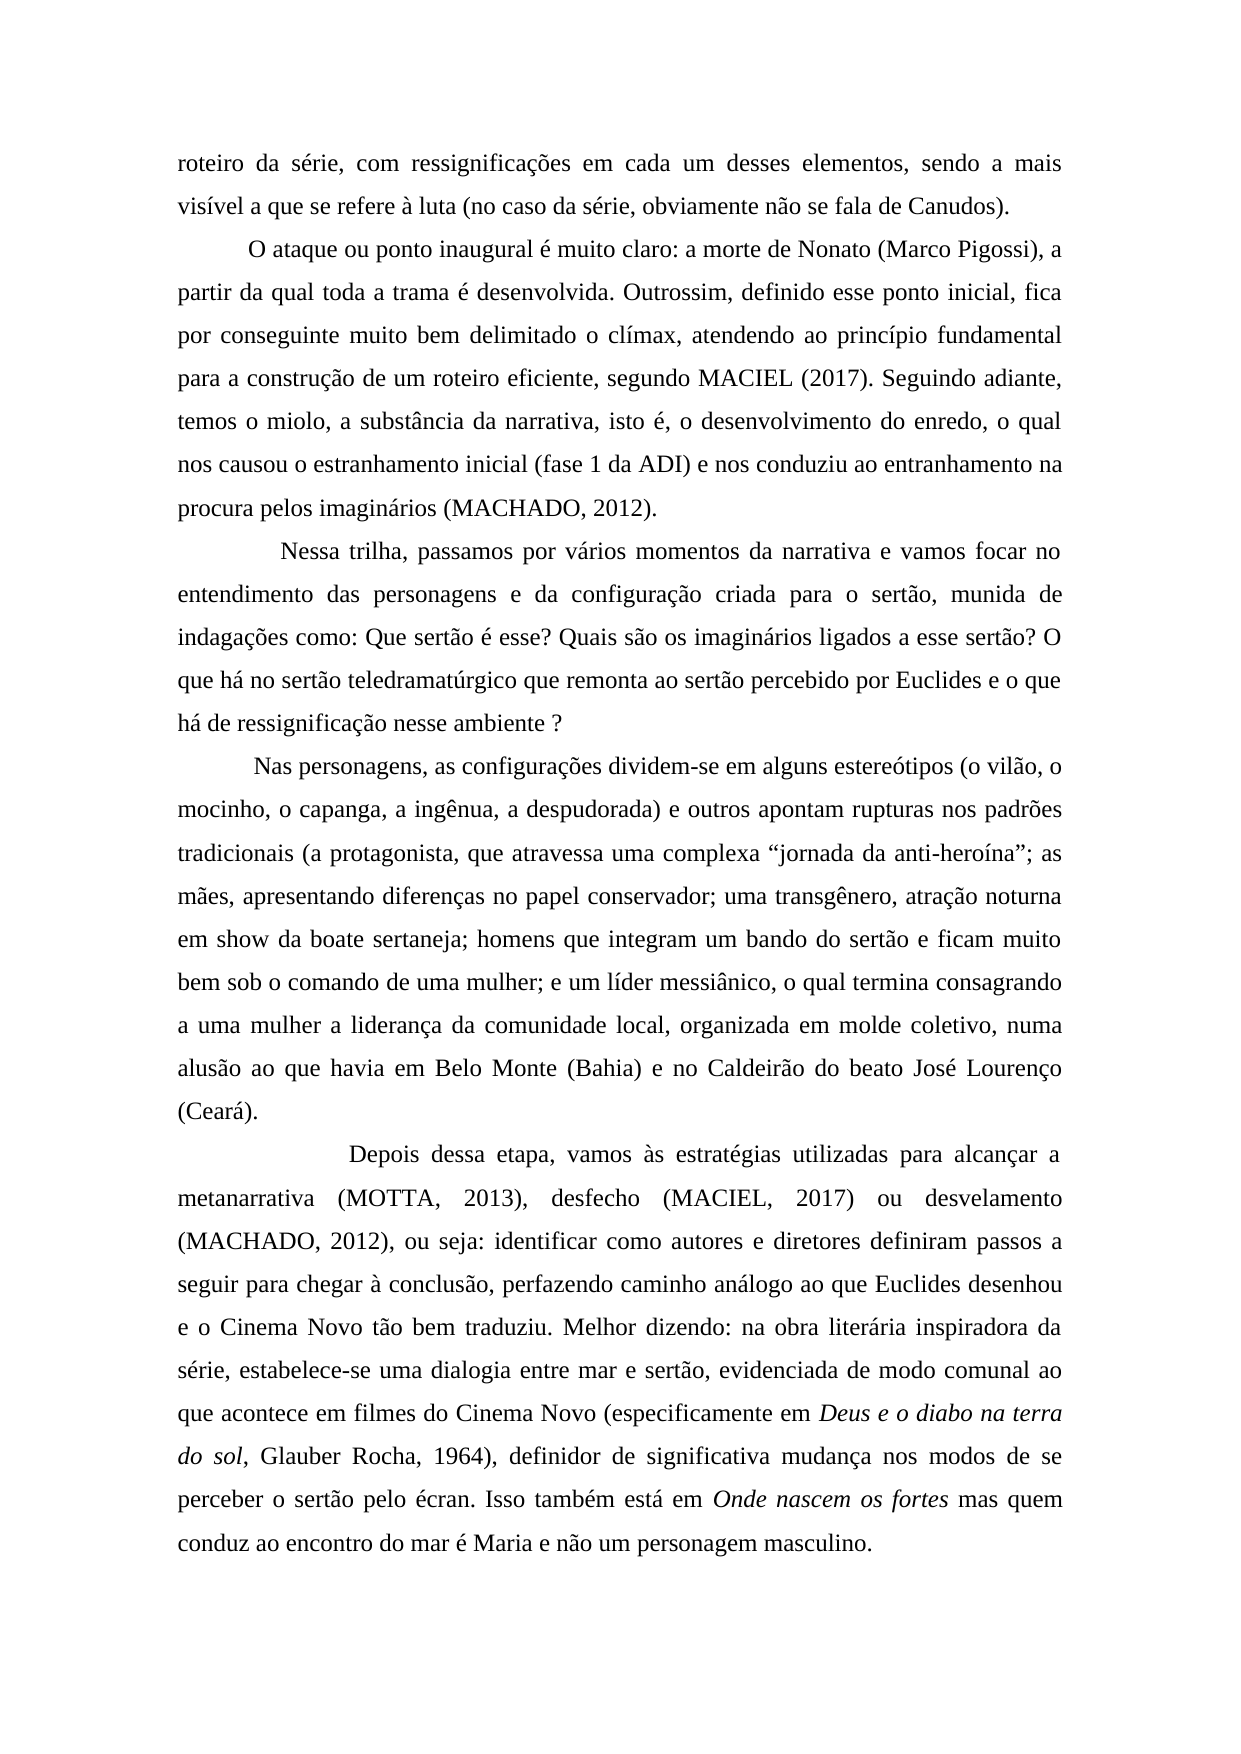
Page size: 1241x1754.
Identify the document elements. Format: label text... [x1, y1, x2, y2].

text O ataque ou ponto inaugural é muito claro: a morte de Nonato (Marco Pigossi), a partir da qual toda a trama é desenvolvida. Outrossim, definido esse ponto inicial, fica por conseguinte muito bem delimitado o clímax, atendendo ao princípio fundamental para a construção de um roteiro eficiente, segundo MACIEL (2017). Seguindo adiante, temos o miolo, a substância da narrativa, isto é, o desenvolvimento do enredo, o qual nos causou o estranhamento inicial (fase 1 da ADI) e nos conduziu ao entranhamento na procura pelos imaginários (MACHADO, 2012). [177, 234, 1063, 521]
text Nas personagens, as configurações dividem-se em alguns estereótipos (o vilão, o mocinho, o capanga, a ingênua, a despudorada) e outros apontam rupturas nos padrões tradicionais (a protagonista, que atravessa uma complexa “jornada da anti-heroína”; as mães, apresentando diferenças no papel conservador; uma transgênero, atração noturna em show da boate sertaneja; homens que integram um bando do sertão e ficam muito bem sob o comando de uma mulher; e um líder messiânico, o qual termina consagrando a uma mulher a liderança da comunidade local, organizada em molde coletivo, numa alusão ao que havia em Belo Monte (Bahia) e no Caldeirão do beato José Lourenço (Ceará). [177, 751, 1063, 1125]
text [177, 148, 1063, 219]
text Depois dessa etapa, vamos às estratégias utilizadas para alcançar a metanarrativa (MOTTA, 2013), desfecho (MACIEL, 2017) ou desvelamento (MACHADO, 2012), ou seja: identificar como autores e diretores definiram passos a seguir para chegar à conclusão, perfazendo caminho análogo ao que Euclides desenhou e o Cinema Novo tão bem traduziu. Melhor dizendo: na obra literária inspiradora da série, estabelece-se uma dialogia entre mar e sertão, evidenciada de modo comunal ao que acontece em filmes do Cinema Novo (especificamente em Deus e o diabo na terra do sol, Glauber Rocha, 1964), definidor de significativa mudança nos modos de se perceber o sertão pelo écran. Isso também está em Onde nascem os fortes mas quem conduz ao encontro do mar é Maria e não um personagem masculino. [177, 1139, 1063, 1556]
text Nessa trilha, passamos por vários momentos da narrativa e vamos focar no entendimento das personagens e da configuração criada para o sertão, munida de indagações como: Que sertão é esse? Quais são os imaginários ligados a esse sertão? O que há no sertão teledramatúrgico que remonta ao sertão percebido por Euclides e o que há de ressignificação nesse ambiente ? [177, 536, 1063, 737]
